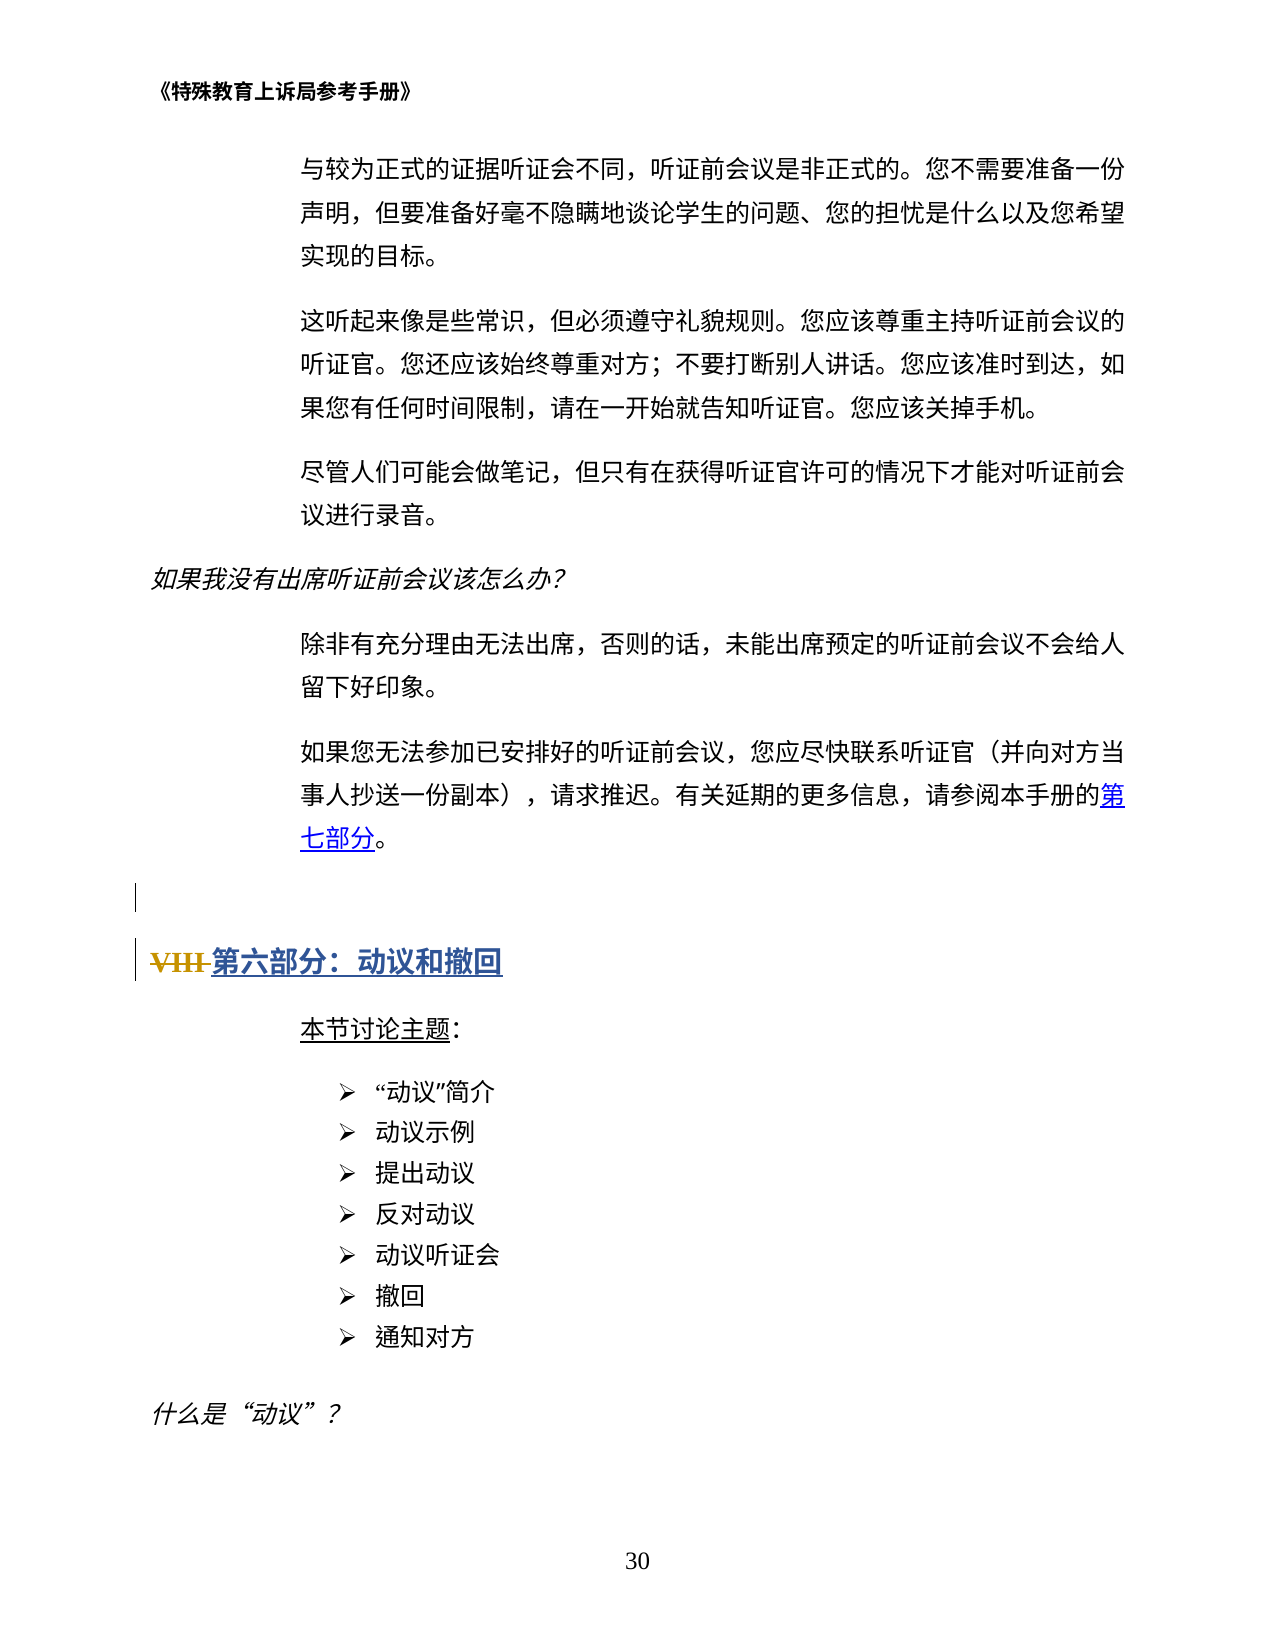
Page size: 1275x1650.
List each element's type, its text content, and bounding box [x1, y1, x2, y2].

list 动议听证会 [337, 1238, 1125, 1272]
text 尽管人们可能会做笔记，但只有在获得听证官许可的情况下才能对听证前会议进行录音。 [300, 452, 1125, 532]
list 撤回 [337, 1278, 1125, 1312]
text 除非有充分理由无法出席，否则的话，未能出席预定的听证前会议不会给人留下好印象。 [300, 624, 1125, 704]
text 如果您无法参加已安排好的听证前会议，您应尽快联系听证官（并向对方当事人抄送一份副本），请求推迟。有关延期的更多信息，请参阅本手册的第七部分。 [300, 732, 1125, 855]
list 提出动议 [337, 1156, 1125, 1190]
subtitle 第六部分：动议和撤回 [150, 938, 1125, 981]
text 本节讨论主题： [300, 1010, 1125, 1046]
text 与较为正式的证据听证会不同，听证前会议是非正式的。您不需要准备一份声明，但要准备好毫不隐瞒地谈论学生的问题、您的担忧是什么以及您希望实现的目标。 [300, 150, 1125, 273]
list 反对动议 [337, 1197, 1125, 1231]
list “动议”简介 [337, 1074, 1125, 1108]
list 动议示例 [337, 1115, 1125, 1149]
list 通知对方 [337, 1319, 1125, 1353]
text 这听起来像是些常识，但必须遵守礼貌规则。您应该尊重主持听证前会议的听证官。您还应该始终尊重对方；不要打断别人讲话。您应该准时到达，如果您有任何时间限制，请在一开始就告知听证官。您应该关掉手机。 [300, 301, 1125, 424]
text 如果我没有出席听证前会议该怎么办？ [150, 560, 1125, 596]
text 什么是“动议”？ [150, 1394, 1125, 1431]
